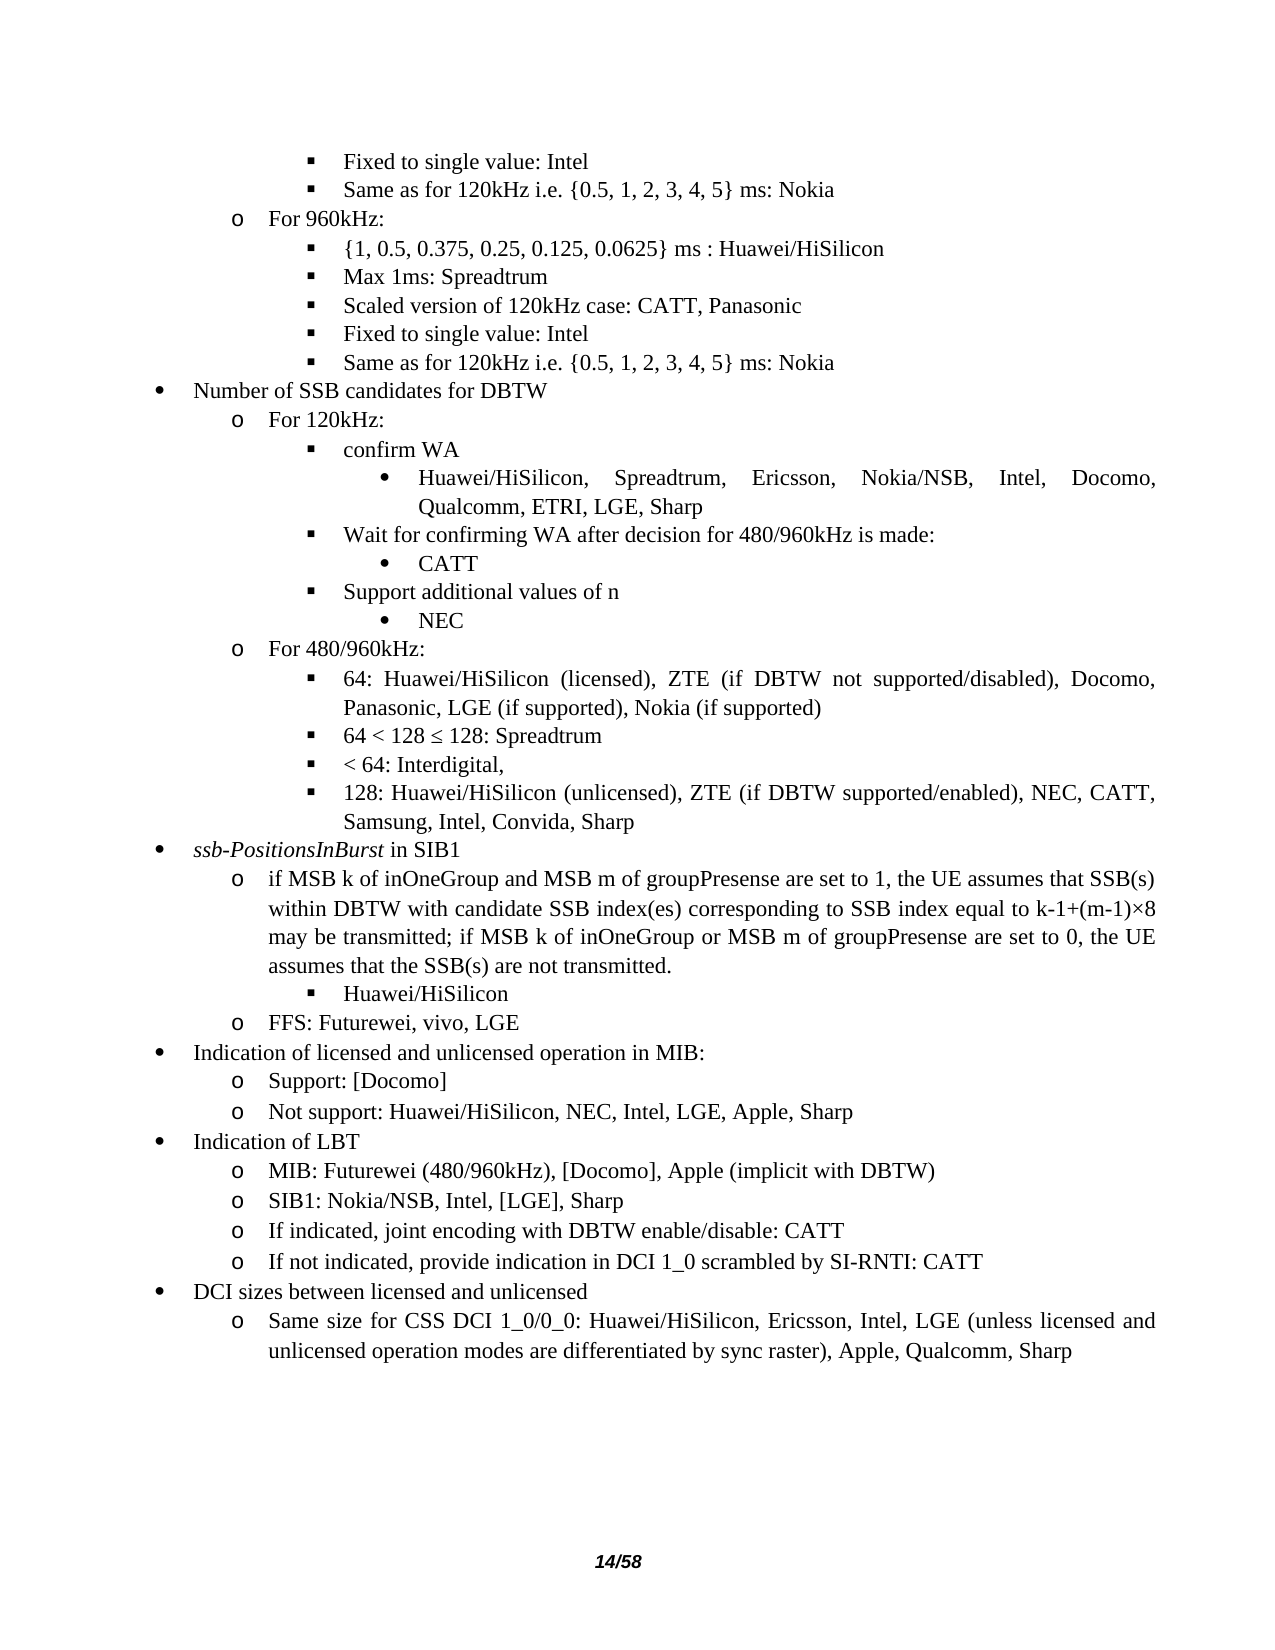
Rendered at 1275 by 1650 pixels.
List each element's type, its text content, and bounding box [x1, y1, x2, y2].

list For 120kHz: [231, 406, 1157, 434]
list 128: Huawei/HiSilicon (unlicensed), ZTE (if DBTW supported/enabled), NEC, CATT, Samsung, Intel, Convida, Sharp [306, 779, 1157, 834]
list FFS: Futurewei, vivo, LGE [231, 1009, 1157, 1037]
list Huawei/HiSilicon [306, 980, 1157, 1007]
list Fixed to single value: Intel [306, 320, 1157, 347]
list SIB1: Nokia/NSB, Intel, [LGE], Sharp [231, 1187, 1157, 1215]
list < 64: Interdigital, [306, 751, 1157, 777]
list Same as for 120kHz i.e. {0.5, 1, 2, 3, 4, 5} ms: Nokia [306, 176, 1157, 202]
list Scaled version of 120kHz case: CATT, Panasonic [306, 292, 1157, 318]
list For 960kHz: [231, 204, 1157, 233]
list {1, 0.5, 0.375, 0.25, 0.125, 0.0625} ms : Huawei/HiSilicon [306, 235, 1157, 261]
list Not support: Huawei/HiSilicon, NEC, Intel, LGE, Apple, Sharp [231, 1098, 1157, 1126]
list Support additional values of n [306, 578, 1157, 604]
list if MSB k of inOneGroup and MSB m of groupPresense are set to 1, the UE assumes that SSB(s) within DBTW with candidate SSB index(es) corresponding to SSB index equal to k-1+(m-1)×8 may be transmitted; if MSB k of inOneGroup or MSB m of groupPresense are set to 0, the UE assumes that the SSB(s) are not transmitted. [231, 864, 1157, 978]
list ssb-PositionsInBurst in SIB1 [156, 836, 1157, 862]
list Number of SSB candidates for DBTW [156, 377, 1157, 403]
list For 480/960kHz: [231, 635, 1157, 663]
list 64: Huawei/HiSilicon (licensed), ZTE (if DBTW not supported/disabled), Docomo, Panasonic, LGE (if supported), Nokia (if supported) [306, 666, 1157, 720]
list If not indicated, provide indication in DCI 1_0 scrambled by SI-RNTI: CATT [231, 1248, 1157, 1276]
list Indication of licensed and unlicensed operation in MIB: [156, 1039, 1157, 1065]
list MIB: Futurewei (480/960kHz), [Docomo], Apple (implicit with DBTW) [231, 1157, 1157, 1185]
list Indication of LBT [156, 1128, 1157, 1155]
list CATT [381, 550, 1157, 576]
list NEC [381, 607, 1157, 633]
list Support: [Docomo] [231, 1067, 1157, 1096]
list Huawei/HiSilicon, Spreadtrum, Ericsson, Nokia/NSB, Intel, Docomo, Qualcomm, ETRI, LGE, Sharp [381, 464, 1157, 519]
list 64 < 128 ≤ 128: Spreadtrum [306, 722, 1157, 749]
list Same size for CSS DCI 1_0/0_0: Huawei/HiSilicon, Ericsson, Intel, LGE (unless licensed and unlicensed operation modes are differentiated by sync raster), Apple, Qualcomm, Sharp [231, 1307, 1157, 1363]
list Same as for 120kHz i.e. {0.5, 1, 2, 3, 4, 5} ms: Nokia [306, 349, 1157, 375]
list DCI sizes between licensed and unlicensed [156, 1278, 1157, 1305]
list Wait for confirming WA after decision for 480/960kHz is made: [306, 521, 1157, 548]
list Max 1ms: Spreadtrum [306, 263, 1157, 290]
list If indicated, joint encoding with DBTW enable/disable: CATT [231, 1218, 1157, 1246]
list confirm WA [306, 436, 1157, 462]
list Fixed to single value: Intel [306, 148, 1157, 174]
